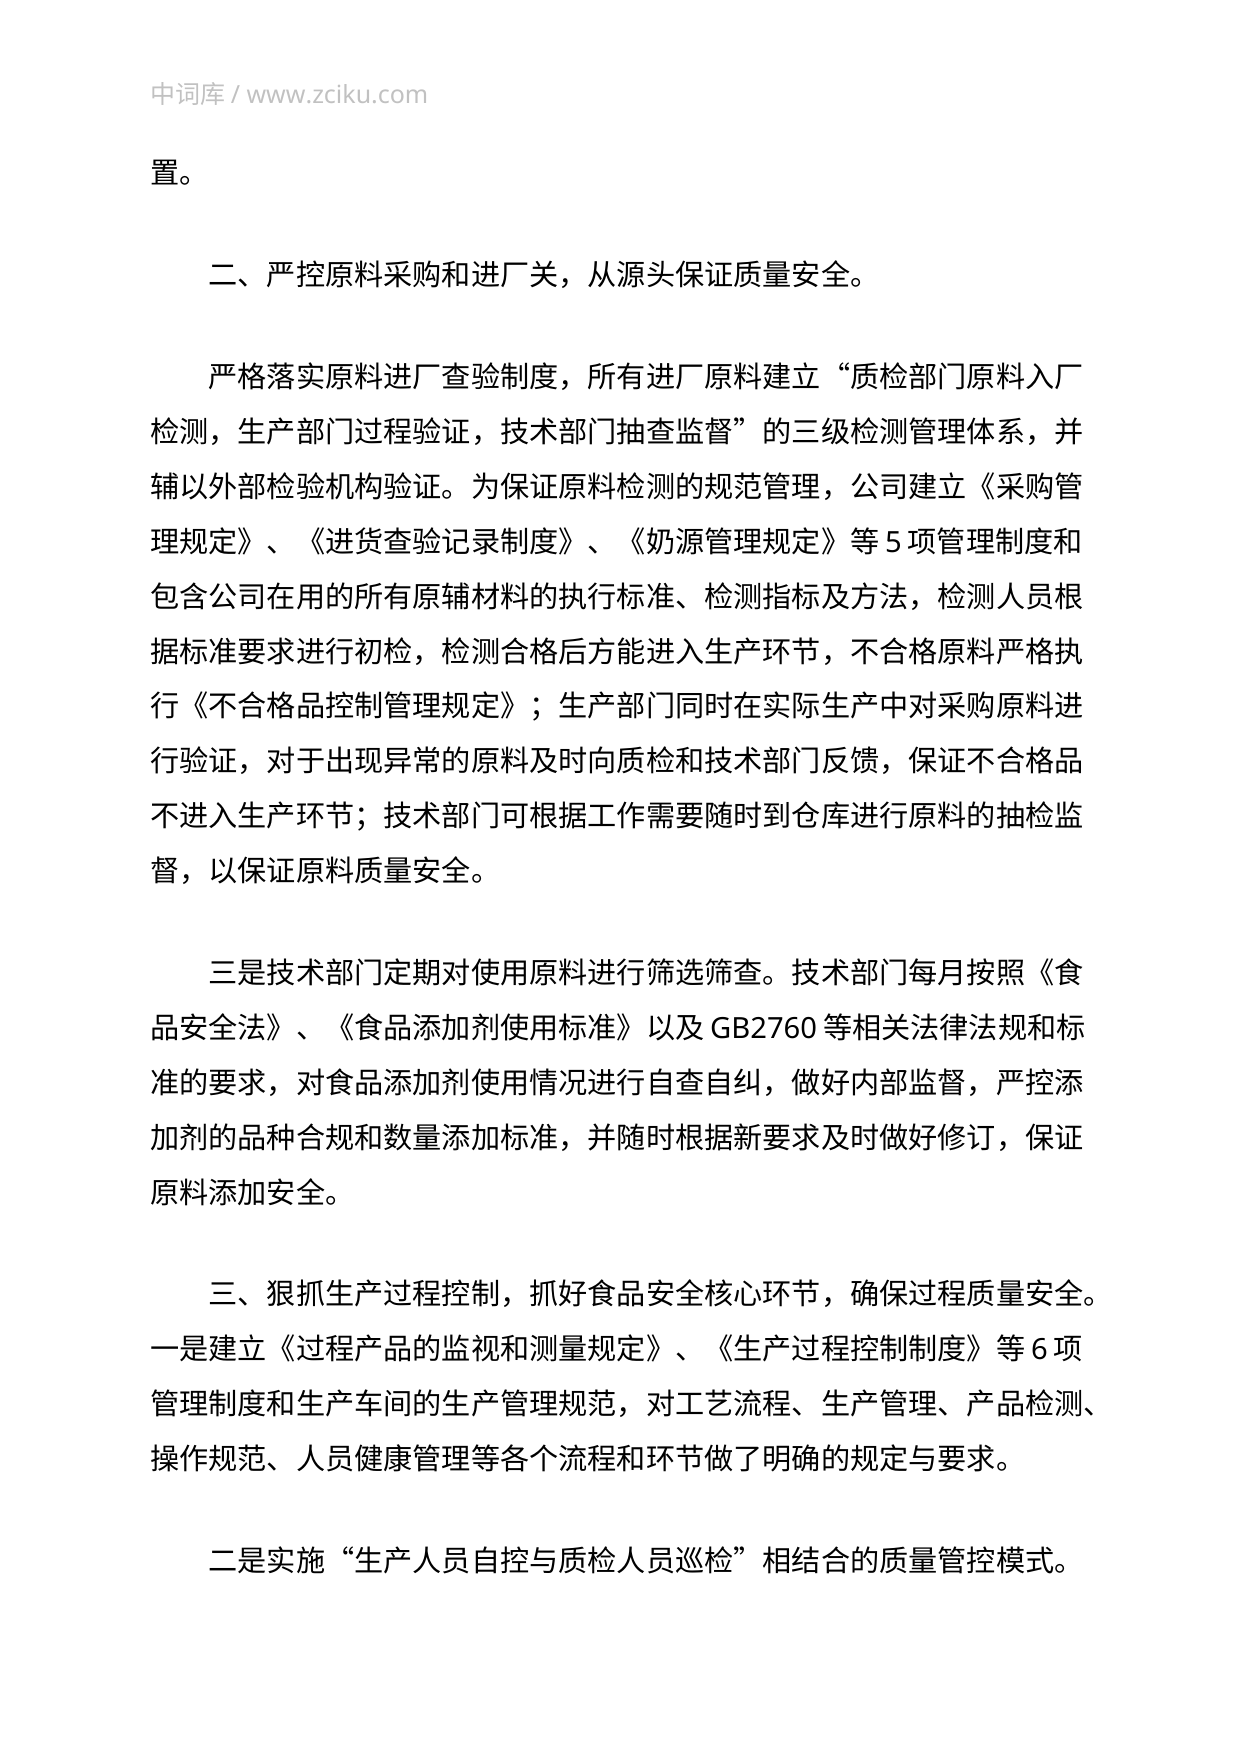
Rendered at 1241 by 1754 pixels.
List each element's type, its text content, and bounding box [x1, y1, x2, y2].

text 二、严控原料采购和进厂关，从源头保证质量安全。 [150, 252, 1090, 294]
text 三是技术部门定期对使用原料进行筛选筛查。技术部门每月按照《食品安全法》、《食品添加剂使用标准》以及GB2760等相关法律法规和标准的要求，对食品添加剂使用情况进行自查自纠，做好内部监督，严控添加剂的品种合规和数量添加标准，并随时根据新要求及时做好修订，保证原料添加安全。 [150, 949, 1090, 1211]
text 三、狠抓生产过程控制，抓好食品安全核心环节，确保过程质量安全。一是建立《过程产品的监视和测量规定》、《生产过程控制制度》等6项管理制度和生产车间的生产管理规范，对工艺流程、生产管理、产品检测、操作规范、人员健康管理等各个流程和环节做了明确的规定与要求。 [150, 1271, 1090, 1478]
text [150, 1537, 1090, 1580]
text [150, 150, 1090, 192]
text 严格落实原料进厂查验制度，所有进厂原料建立“质检部门原料入厂检测，生产部门过程验证，技术部门抽查监督”的三级检测管理体系，并辅以外部检验机构验证。为保证原料检测的规范管理，公司建立《采购管理规定》、《进货查验记录制度》、《奶源管理规定》等5项管理制度和包含公司在用的所有原辅材料的执行标准、检测指标及方法，检测人员根据标准要求进行初检，检测合格后方能进入生产环节，不合格原料严格执行《不合格品控制管理规定》；生产部门同时在实际生产中对采购原料进行验证，对于出现异常的原料及时向质检和技术部门反馈，保证不合格品不进入生产环节；技术部门可根据工作需要随时到仓库进行原料的抽检监督，以保证原料质量安全。 [150, 353, 1090, 890]
